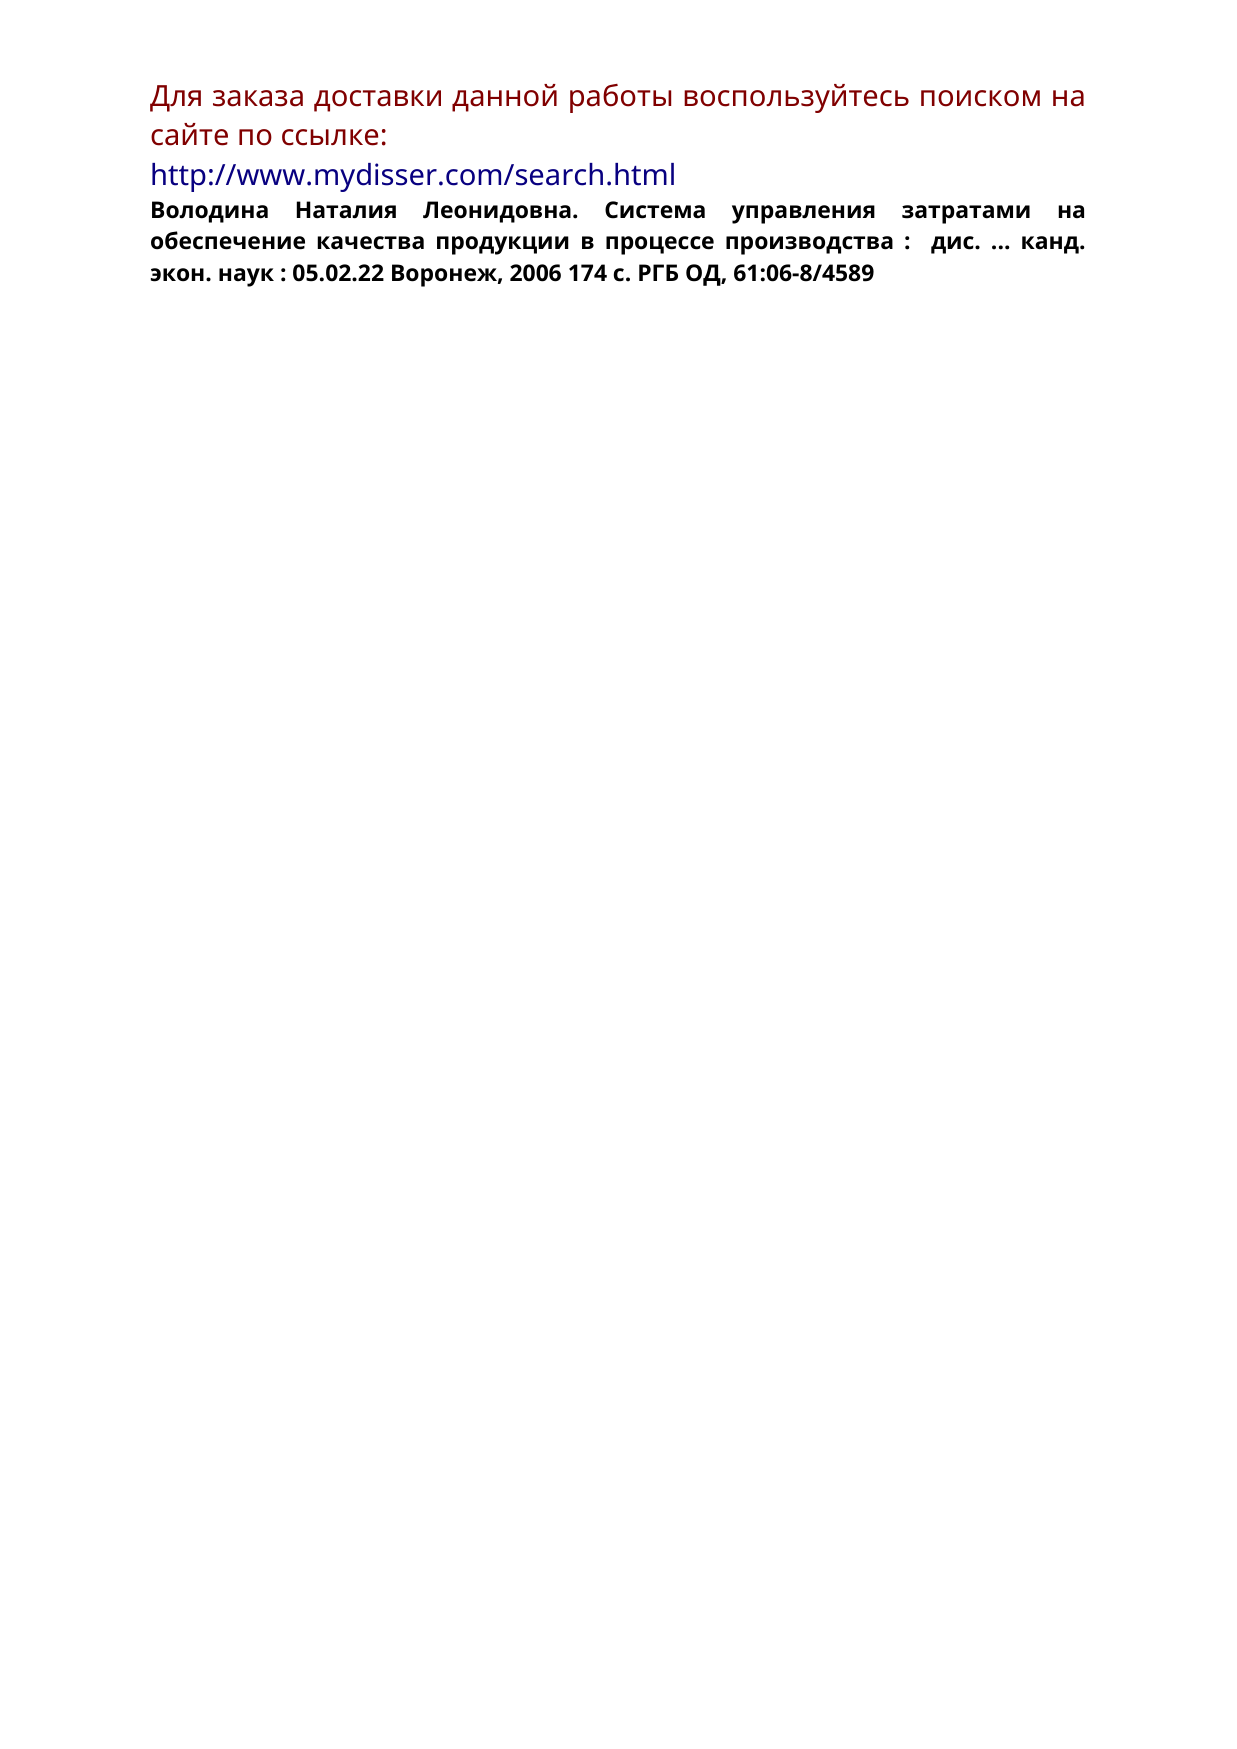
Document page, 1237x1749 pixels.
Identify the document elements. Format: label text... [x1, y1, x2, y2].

text Володина Наталия Леонидовна. Система управления затратами на обеспечение качества продукции в процессе производства : дис. ... канд. экон. наук : 05.02.22 Воронеж, 2006 174 с. РГБ ОД, 61:06-8/4589 [150, 194, 1086, 288]
